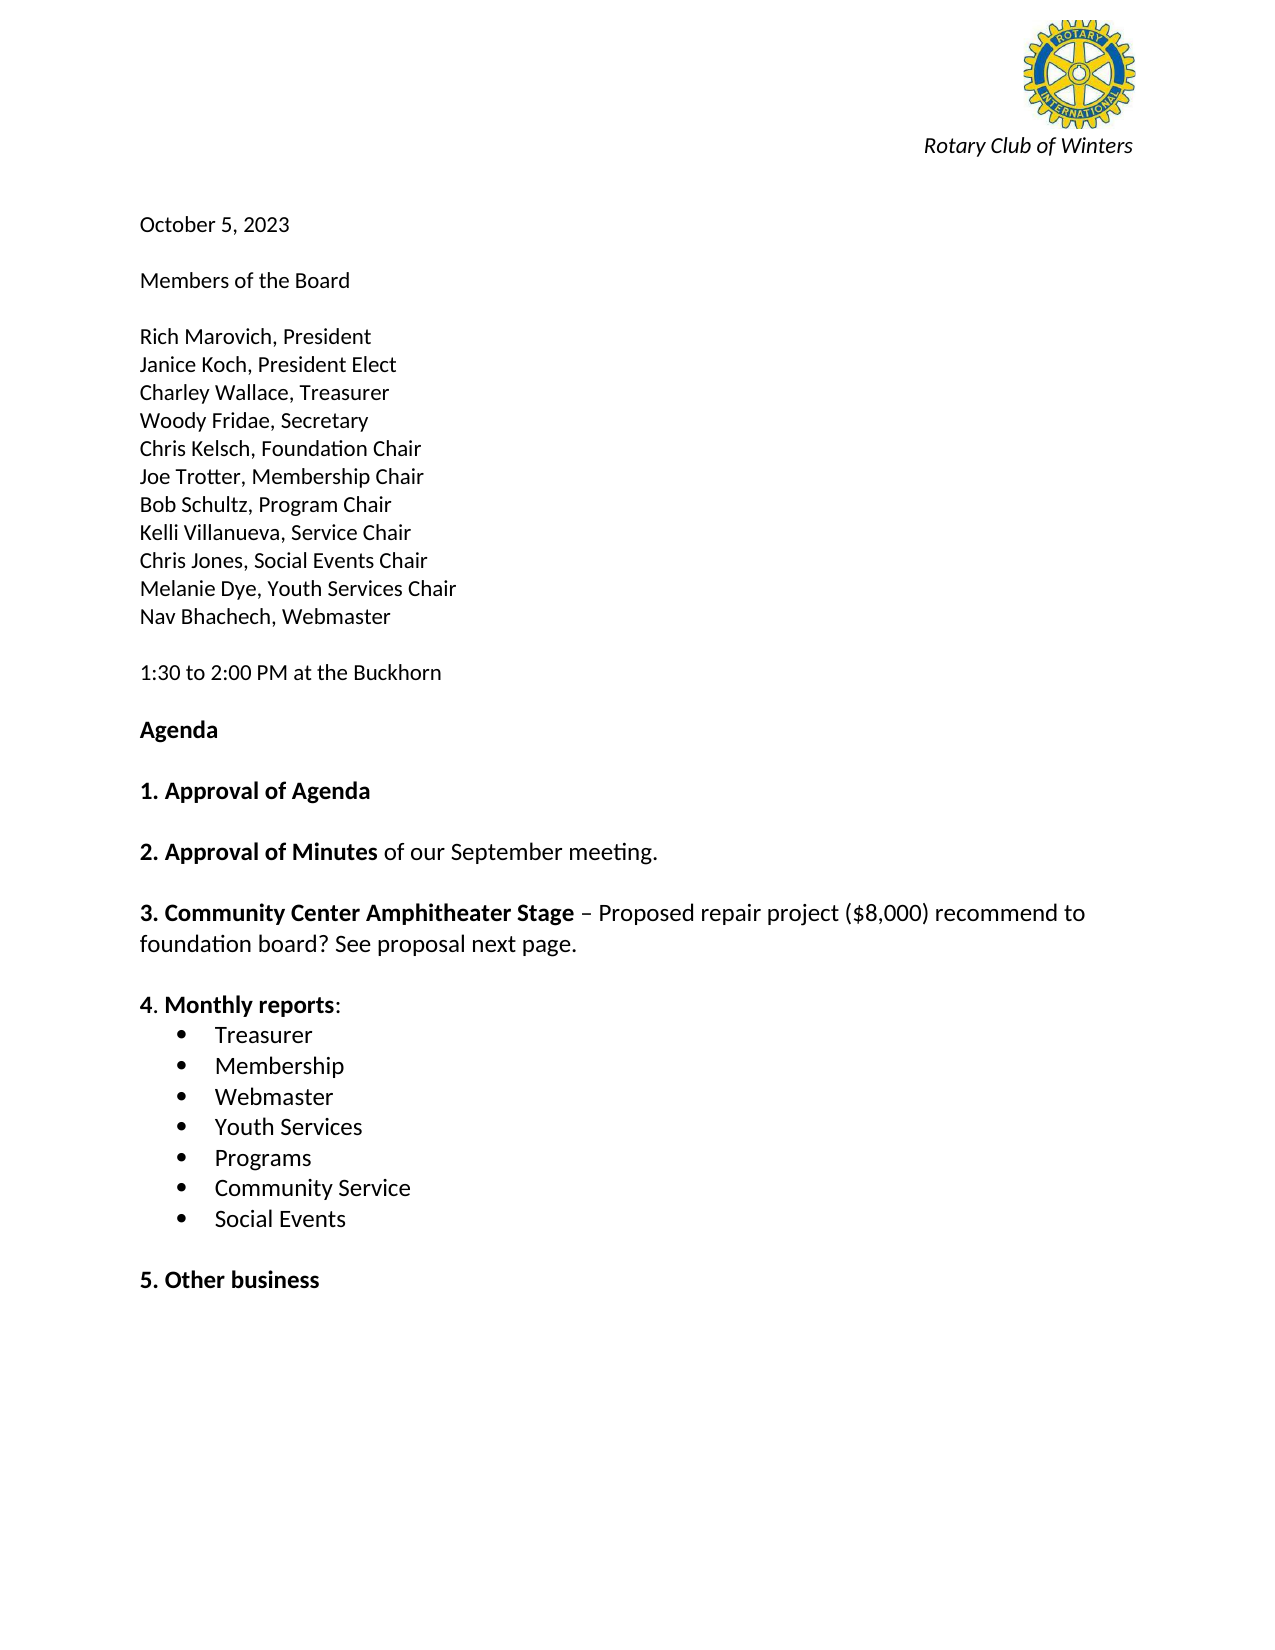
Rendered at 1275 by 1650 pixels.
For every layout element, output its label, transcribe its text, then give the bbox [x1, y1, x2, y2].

picture [1023, 20, 1136, 129]
text Melanie Dye, Youth Services Chair [139, 574, 1136, 602]
text 1:30 to 2:00 PM at the Buckhorn [139, 658, 1136, 686]
list Webmaster [177, 1081, 1125, 1111]
text Members of the Board [139, 266, 1136, 294]
text Joe Trotter, Membership Chair [139, 462, 1136, 490]
text 3. Community Center Amphitheater Stage – Proposed repair project ($8,000) recommend to foundation board? See proposal next page. [139, 897, 1136, 958]
text 4. Monthly reports: [139, 989, 1136, 1019]
text 2. Approval of Minutes of our September meeting. [139, 836, 1136, 867]
text Janice Koch, President Elect [139, 350, 1136, 378]
list Treasurer [177, 1019, 1125, 1050]
text Charley Wallace, Treasurer [139, 378, 1136, 406]
text Agenda [139, 714, 1136, 745]
text October 5, 2023 [139, 210, 1136, 238]
text Rich Marovich, President [139, 322, 1136, 350]
text Nav Bhachech, Webmaster [139, 602, 1136, 630]
list Community Service [177, 1172, 1125, 1203]
text Woody Fridae, Secretary [139, 406, 1136, 434]
text Chris Jones, Social Events Chair [139, 546, 1136, 574]
text 1. Approval of Agenda [139, 775, 1136, 806]
text Bob Schultz, Program Chair [139, 490, 1136, 518]
list Membership [177, 1050, 1125, 1081]
list Programs [177, 1142, 1125, 1172]
text 5. Other business [139, 1264, 1136, 1294]
text Chris Kelsch, Foundation Chair [139, 434, 1136, 462]
list Youth Services [177, 1111, 1125, 1142]
list Social Events [177, 1203, 1125, 1233]
text Kelli Villanueva, Service Chair [139, 518, 1136, 546]
